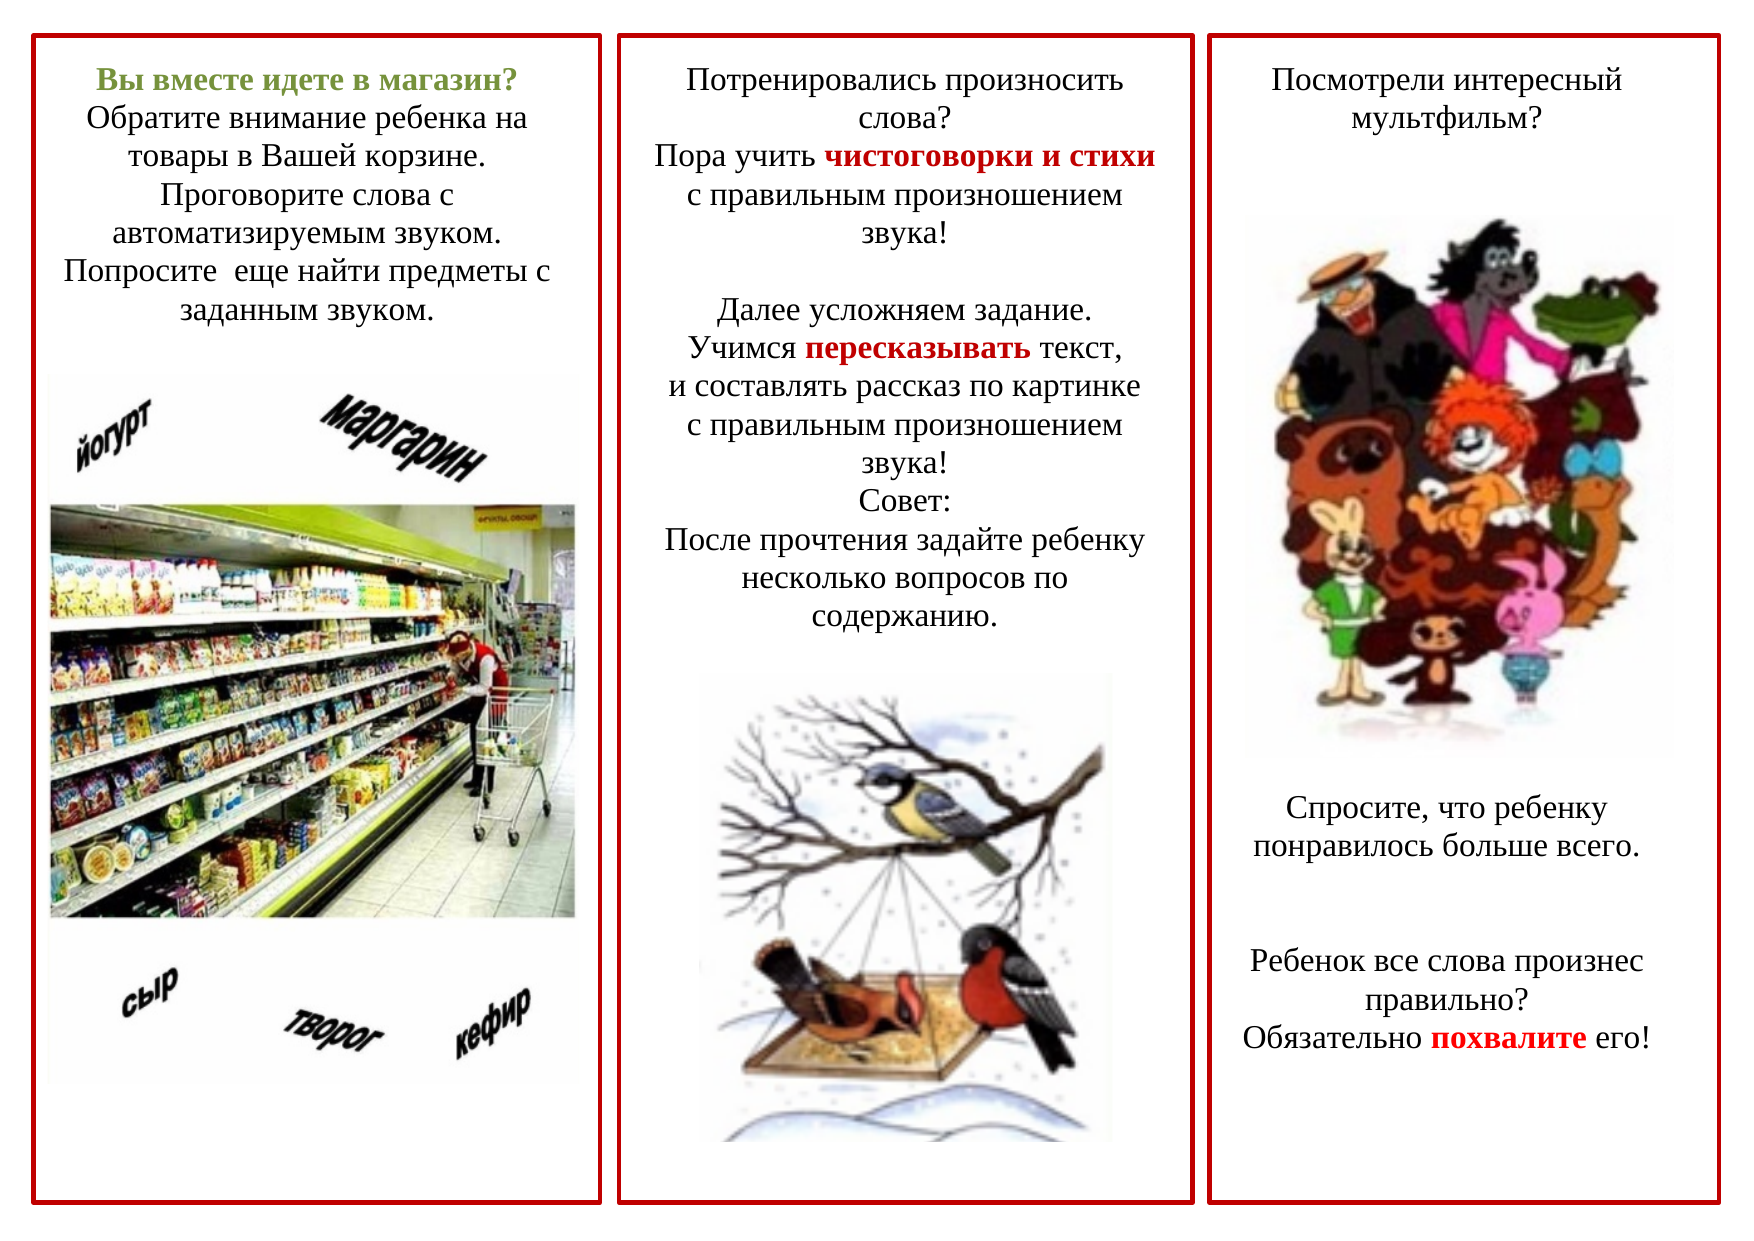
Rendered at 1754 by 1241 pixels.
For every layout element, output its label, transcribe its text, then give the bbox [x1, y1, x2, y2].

text Посмотрели интересный мультфильм? [1212, 59, 1695, 136]
text Вы вместе идете в магазин? [59, 59, 555, 97]
text Обязательно похвалите его! [1212, 1017, 1695, 1056]
text Спросите, что ребенку понравилось больше всего. [1212, 787, 1695, 864]
text Попросите еще найти предметы с заданным звуком. [59, 251, 555, 327]
picture [1242, 215, 1678, 758]
text Ребенок все слова произнес правильно? [1212, 941, 1695, 1017]
picture [45, 374, 584, 1084]
text Проговорите слова с автоматизируемым звуком. [59, 174, 555, 251]
text Обратите внимание ребенка на товары в Вашей корзине. [59, 97, 555, 174]
